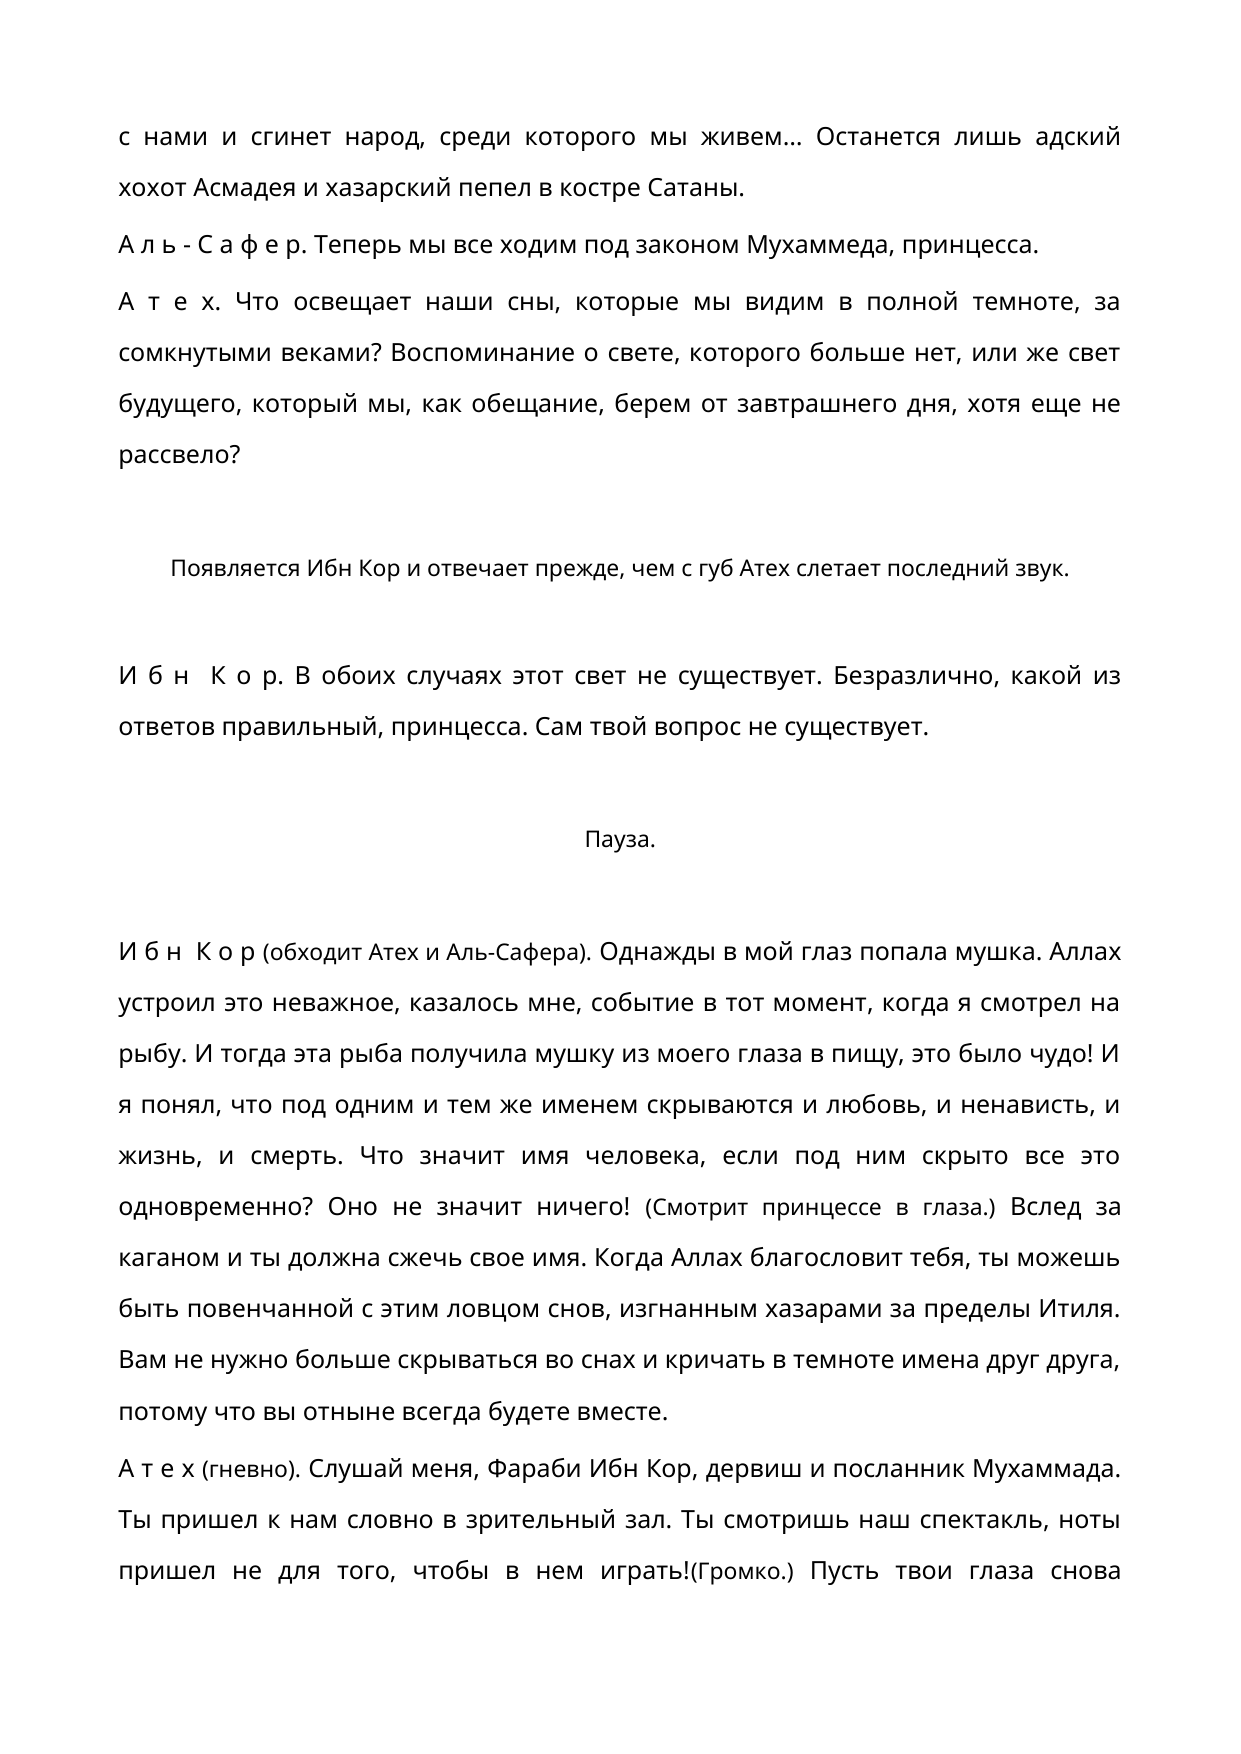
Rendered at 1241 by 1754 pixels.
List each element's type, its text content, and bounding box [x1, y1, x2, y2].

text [118, 118, 1122, 203]
text И б н К о р. В обоих случаях этот свет не существует. Безразлично, какой из ответов правильный, принцесса. Сам твой вопрос не существует. [118, 658, 1122, 743]
text А т е х. Что освещает наши сны, которые мы видим в полной темноте, за сомкнутыми веками? Воспоминание о свете, которого больше нет, или же свет будущего, который мы, как обещание, берем от завтрашнего дня, хотя еще не рассвело? [118, 284, 1122, 471]
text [118, 1450, 1122, 1587]
text А л ь - С а ф е р. Теперь мы все ходим под законом Мухаммеда, принцесса. [118, 226, 1122, 261]
text Пауза. [118, 823, 1122, 854]
text И б н К о р (обходит Атех и Аль-Сафера). Однажды в мой глаз попала мушка. Аллах устроил это неважное, казалось мне, событие в тот момент, когда я смотрел на рыбу. И тогда эта рыба получила мушку из моего глаза в пищу, это было чудо! И я понял, что под одним и тем же именем скрываются и любовь, и ненависть, и жизнь, и смерть. Что значит имя человека, если под ним скрыто все это одновременно? Оно не значит ничего! (Смотрит принцессе в глаза.) Вслед за каганом и ты должна сжечь свое имя. Когда Аллах благословит тебя, ты можешь быть повенчанной с этим ловцом снов, изгнанным хазарами за пределы Итиля. Вам не нужно больше скрываться во снах и кричать в темноте имена друг друга, потому что вы отныне всегда будете вместе. [118, 934, 1122, 1427]
text Появляется Ибн Кор и отвечает прежде, чем с губ Атех слетает последний звук. [118, 551, 1122, 583]
